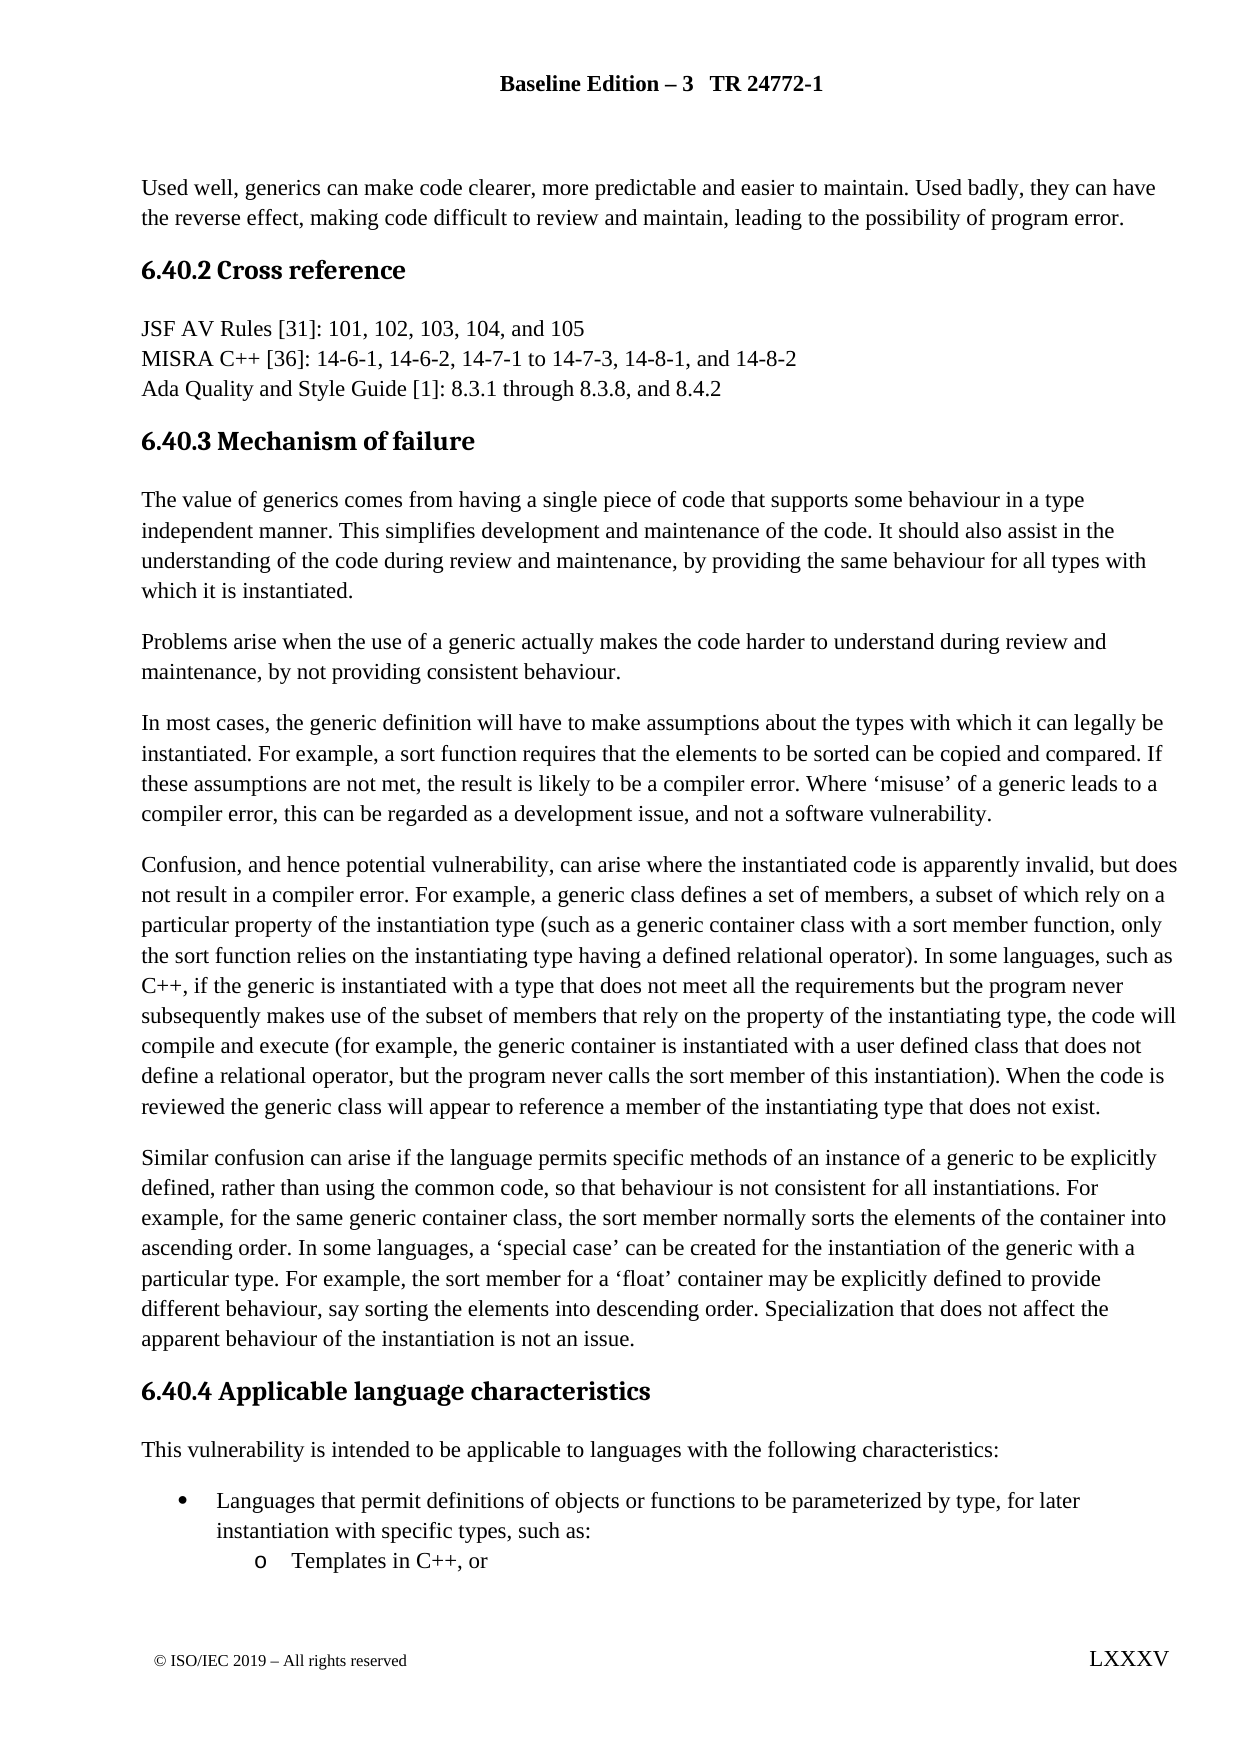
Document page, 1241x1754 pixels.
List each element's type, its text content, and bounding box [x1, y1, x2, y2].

text Ada Quality and Style Guide [1]: 8.3.1 through 8.3.8, and 8.4.2 [141, 375, 1182, 402]
text Confusion, and hence potential vulnerability, can arise where the instantiated code is apparently invalid, but does not result in a compiler error. For example, a generic class defines a set of members, a subset of which rely on a particular property of the instantiation type (such as a generic container class with a sort member function, only the sort function relies on the instantiating type having a defined relational operator). In some languages, such as C++, if the generic is instantiated with a type that does not meet all the requirements but the program never subsequently makes use of the subset of members that rely on the property of the instantiating type, the code will compile and execute (for example, the generic container is instantiated with a user defined class that does not define a relational operator, but the program never calls the sort member of this instantiation). When the code is reviewed the generic class will appear to reference a member of the instantiating type that does not exist. [141, 851, 1182, 1119]
list Languages that permit definitions of objects or functions to be parameterized by type, for later instantiation with specific types, such as: [178, 1487, 1182, 1544]
subtitle 6.40.2 Cross reference [141, 255, 1182, 286]
text Similar confusion can arise if the language permits specific methods of an instance of a generic to be explicitly defined, rather than using the common code, so that behaviour is not consistent for all instantiations. For example, for the same generic container class, the sort member normally sorts the elements of the container into ascending order. In some languages, a ‘special case’ can be created for the instantiation of the generic with a particular type. For example, the sort member for a ‘float’ container may be explicitly defined to provide different behaviour, say sorting the elements into descending order. Specialization that does not affect the apparent behaviour of the instantiation is not an issue. [141, 1144, 1182, 1351]
text The value of generics comes from having a single piece of code that supports some behaviour in a type independent manner. This simplifies development and maintenance of the code. It should also assist in the understanding of the code during review and maintenance, by providing the same behaviour for all types with which it is instantiated. [141, 486, 1182, 603]
text Problems arise when the use of a generic actually makes the code harder to understand during review and maintenance, by not providing consistent behaviour. [141, 628, 1182, 685]
list Templates in C++, or [253, 1548, 1182, 1576]
subtitle 6.40.3 Mechanism of failure [141, 426, 1182, 457]
text MISRA C++ [36]: 14-6-1, 14-6-2, 14-7-1 to 14-7-3, 14-8-1, and 14-8-2 [141, 345, 1182, 371]
text In most cases, the generic definition will have to make assumptions about the types with which it can legally be instantiated. For example, a sort function requires that the elements to be sorted can be copied and compared. If these assumptions are not met, the result is likely to be a compiler error. Where ‘misuse’ of a generic leads to a compiler error, this can be regarded as a development issue, and not a software vulnerability. [141, 709, 1182, 826]
text Used well, generics can make code clearer, more predictable and easier to maintain. Used badly, they can have the reverse effect, making code difficult to review and maintain, leading to the possibility of program error. [141, 173, 1182, 230]
text JSF AV Rules [31]: 101, 102, 103, 104, and 105 [141, 315, 1182, 341]
text This vulnerability is intended to be applicable to languages with the following characteristics: [141, 1436, 1182, 1462]
subtitle 6.40.4 Applicable language characteristics [141, 1376, 1182, 1407]
